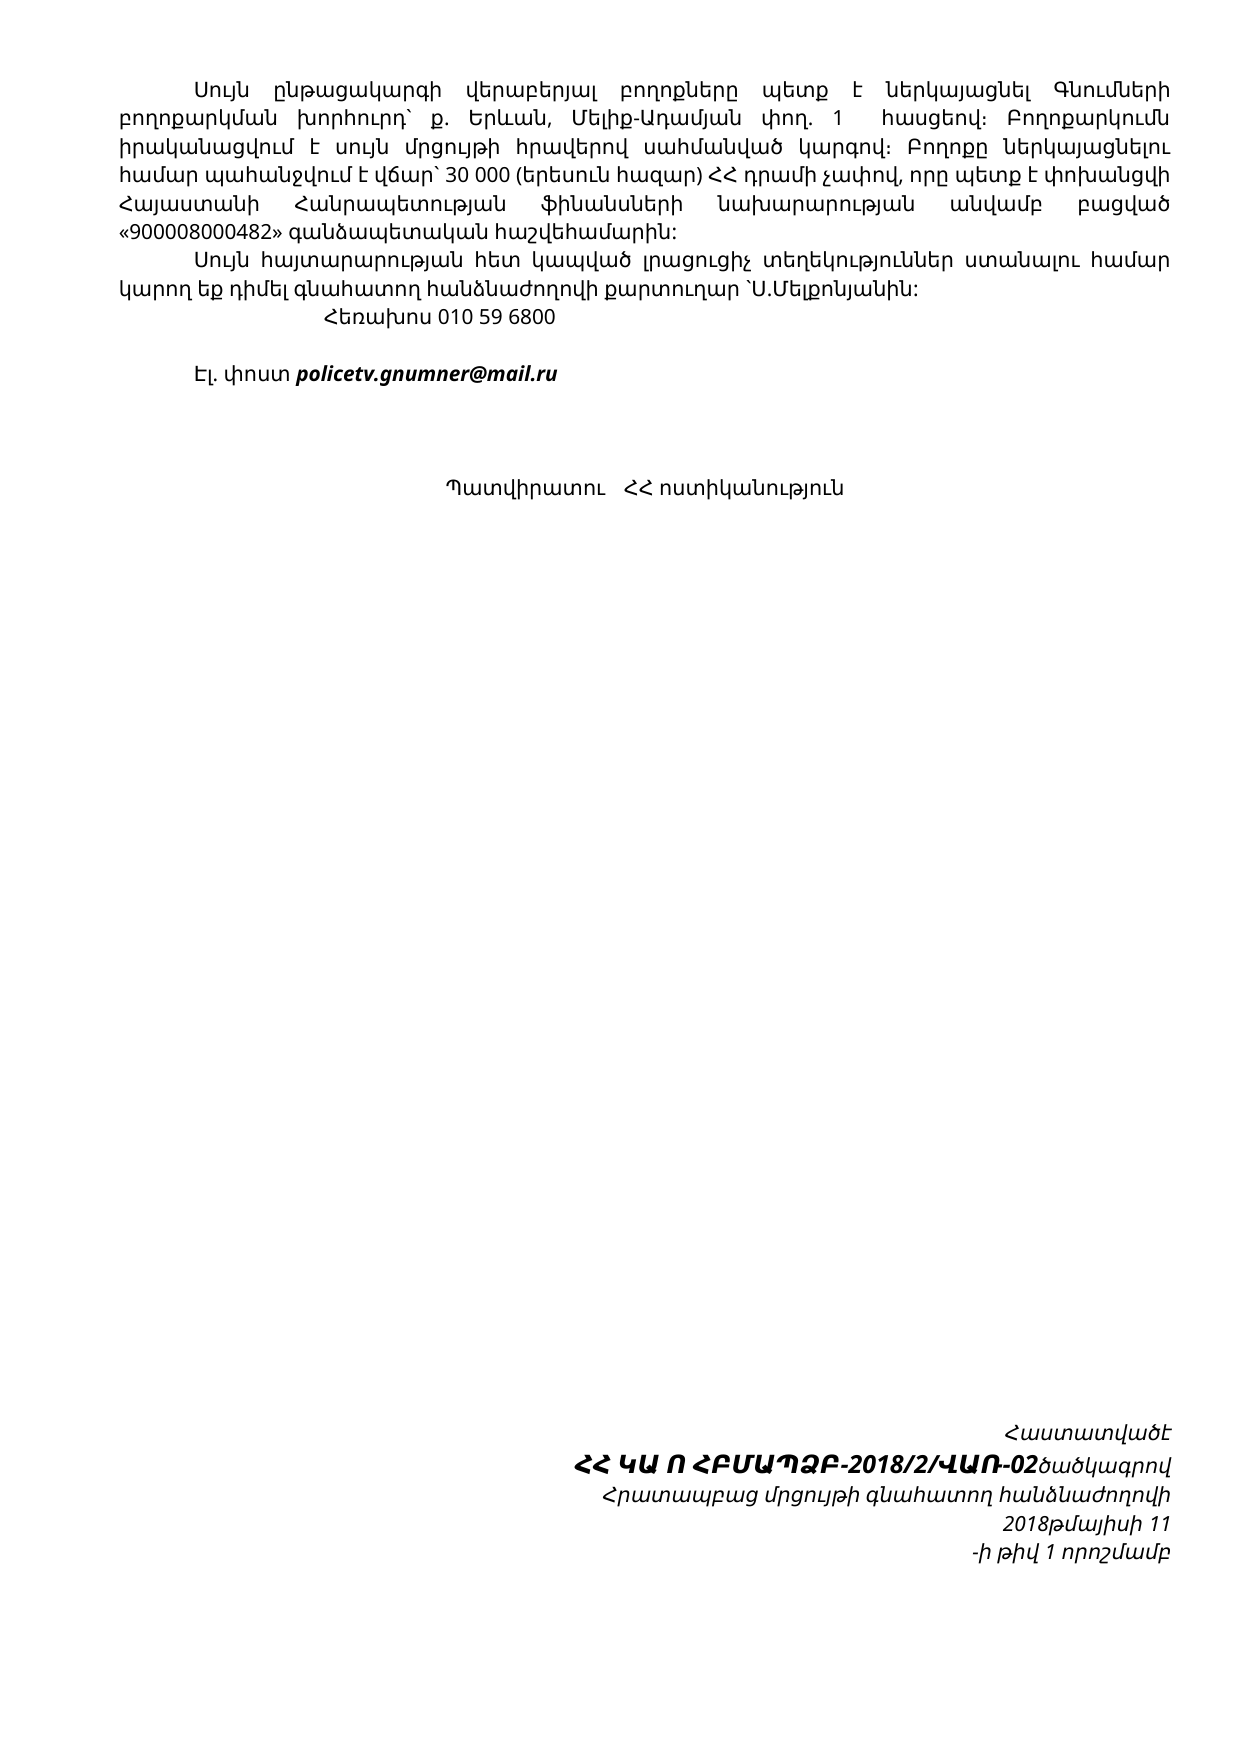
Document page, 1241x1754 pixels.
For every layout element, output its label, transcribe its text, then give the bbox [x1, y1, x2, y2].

text Սույն ընթացակարգի վերաբերյալ բողոքները պետք է ներկայացնել Գնումների բողոքարկման խորհուրդ` ք. Երևան, Մելիք-Ադամյան փող. 1 հասցեով։ Բողոքարկումն իրականացվում է սույն մրցույթի հրավերով սահմանված կարգով։ Բողոքը ներկայացնելու համար պահանջվում է վճար` 30 000 (երեսուն հազար) ՀՀ դրամի չափով, որը պետք է փոխանցվի Հայաստանի Հանրապետության ֆինանսների նախարարության անվամբ բացված «900008000482» գանձապետական հաշվեհամարին: [118, 75, 1171, 246]
text Սույն հայտարարության հետ կապված լրացուցիչ տեղեկություններ ստանալու համար կարող եք դիմել գնահատող հանձնաժողովի քարտուղար `Ս.Մելքոնյանին: [118, 246, 1171, 302]
text Էլ. փոստ policetv.gnumner@mail.ru [118, 359, 1171, 388]
text 2018թմայիսի 11 [118, 1509, 1171, 1537]
text Պատվիրատու ՀՀ ոստիկանություն [118, 473, 1171, 502]
text Հաստատվածէ [118, 1418, 1171, 1447]
text ՀՀ ԿԱ Ո ՀԲՄԱՊՁԲ-2018/2/ՎԱՌ-02ծածկագրով [118, 1447, 1171, 1481]
text Հրատապբաց մրցույթի գնահատող հանձնաժողովի [118, 1481, 1171, 1509]
text -ի թիվ 1 որոշմամբ [118, 1537, 1171, 1566]
text Հեռախոս 010 59 6800 [118, 302, 1171, 331]
